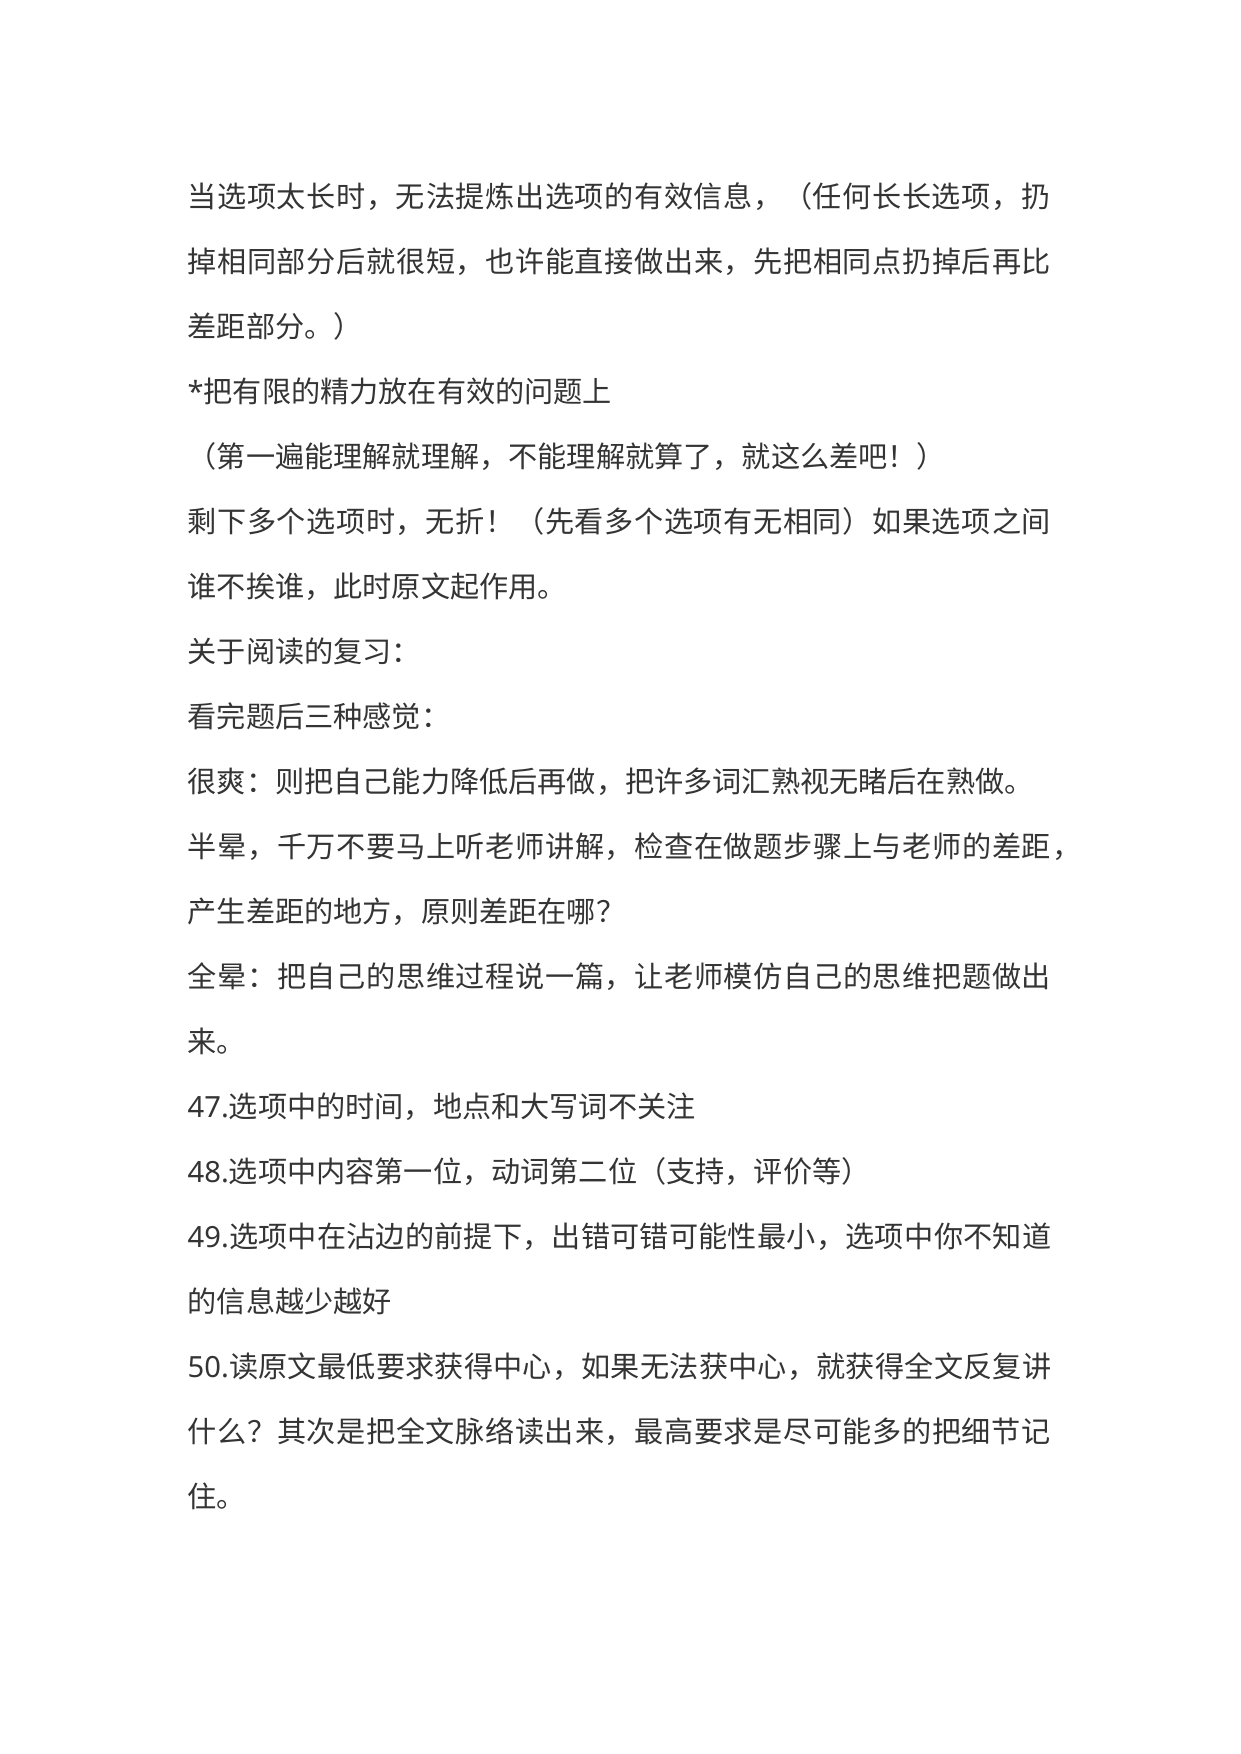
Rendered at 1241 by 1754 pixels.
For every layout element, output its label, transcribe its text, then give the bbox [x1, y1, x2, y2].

text 全晕：把自己的思维过程说一篇，让老师模仿自己的思维把题做出来。 [187, 942, 1053, 1072]
text 48.选项中内容第一位，动词第二位（支持，评价等） [187, 1137, 1053, 1202]
text 49.选项中在沾边的前提下，出错可错可能性最小，选项中你不知道的信息越少越好 [187, 1202, 1053, 1332]
text *把有限的精力放在有效的问题上 [187, 357, 1053, 422]
text 50.读原文最低要求获得中心，如果无法获中心，就获得全文反复讲什么？其次是把全文脉络读出来，最高要求是尽可能多的把细节记住。 [187, 1332, 1053, 1527]
text 关于阅读的复习： [187, 617, 1053, 682]
text （第一遍能理解就理解，不能理解就算了，就这么差吧！） [187, 422, 1053, 487]
text 当选项太长时，无法提炼出选项的有效信息，（任何长长选项，扔掉相同部分后就很短，也许能直接做出来，先把相同点扔掉后再比差距部分。） [187, 162, 1053, 357]
text 很爽：则把自己能力降低后再做，把许多词汇熟视无睹后在熟做。 [187, 747, 1053, 812]
text 47.选项中的时间，地点和大写词不关注 [187, 1072, 1053, 1137]
text 看完题后三种感觉： [187, 682, 1053, 747]
text 半晕，千万不要马上听老师讲解，检查在做题步骤上与老师的差距，产生差距的地方，原则差距在哪？ [187, 812, 1053, 942]
text 剩下多个选项时，无折！（先看多个选项有无相同）如果选项之间谁不挨谁，此时原文起作用。 [187, 487, 1053, 617]
